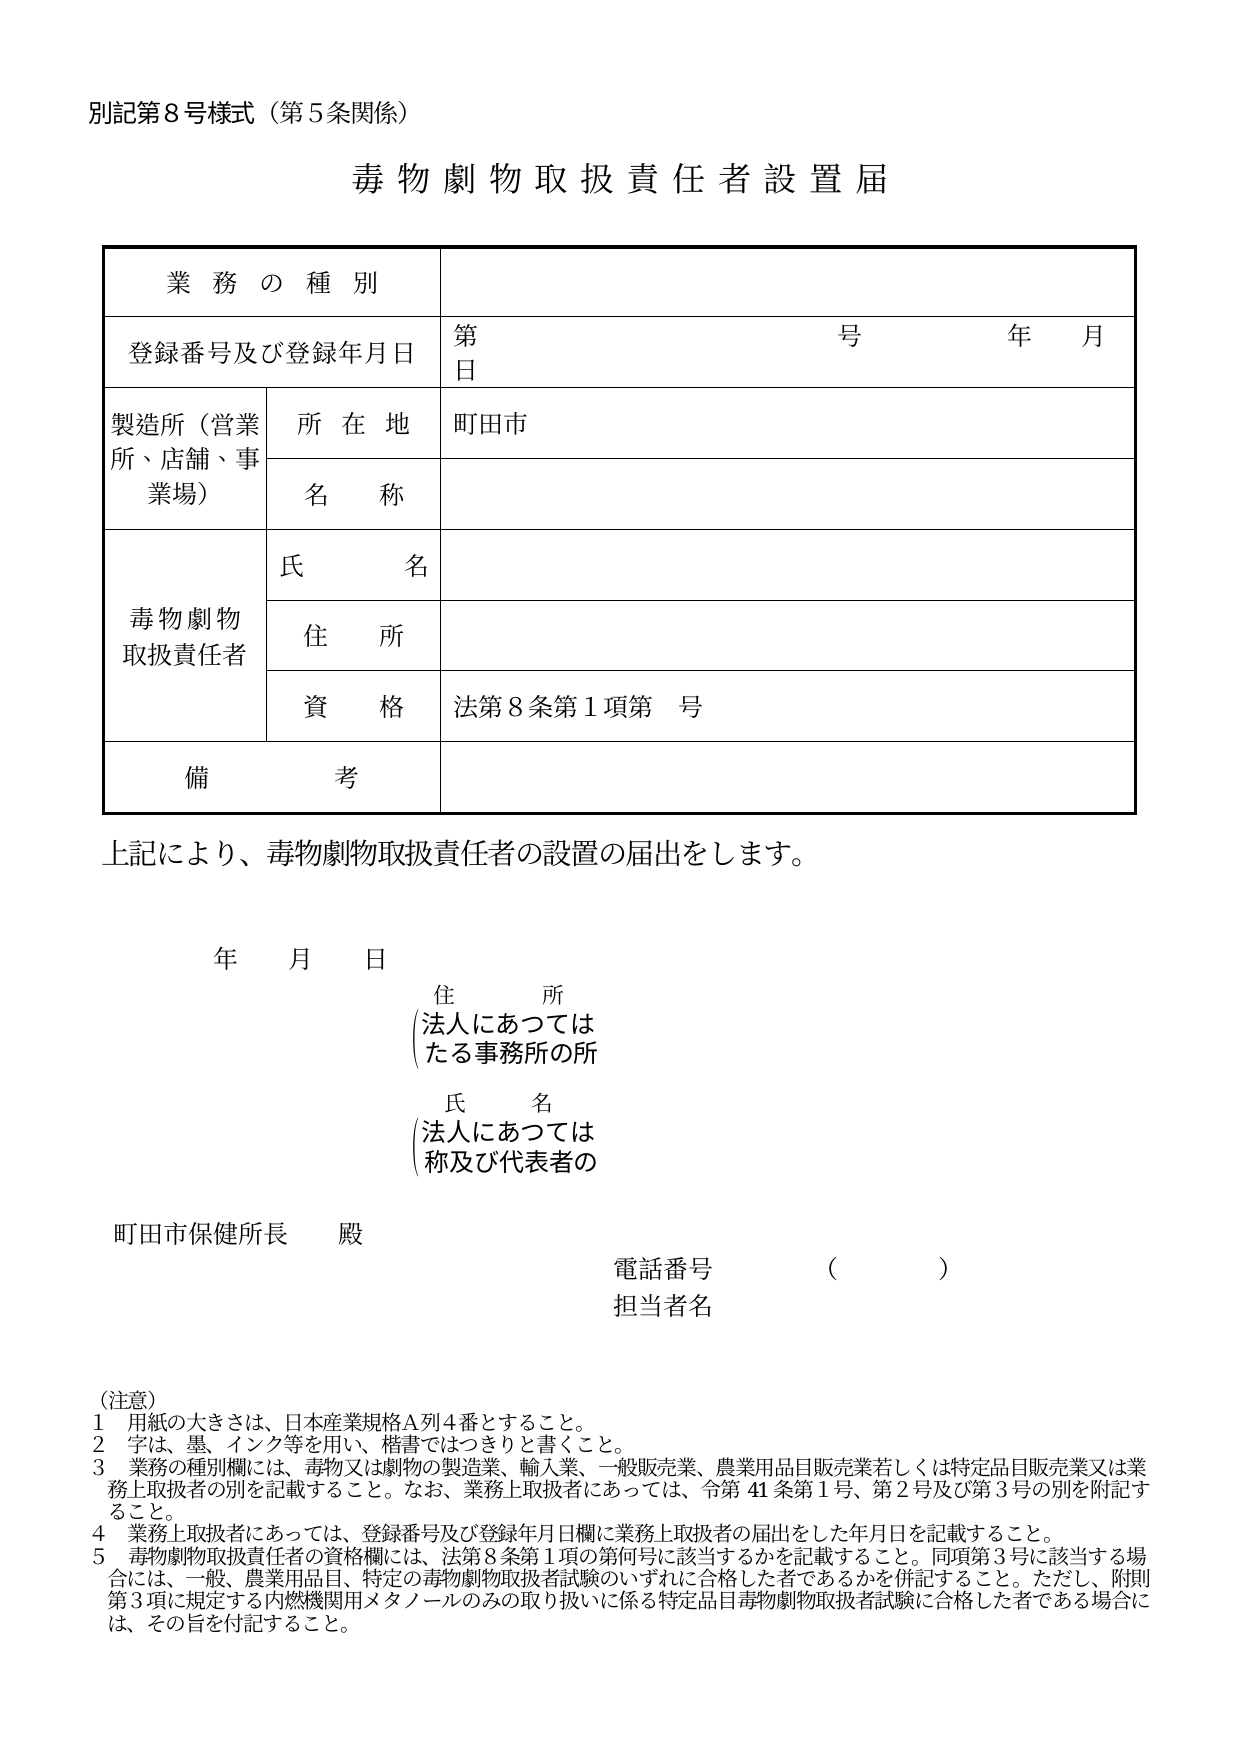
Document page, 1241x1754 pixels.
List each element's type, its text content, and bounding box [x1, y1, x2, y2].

text 別記第８号様式（第５条関係） [89, 94, 1152, 129]
text （注意） [89, 1390, 1152, 1412]
table_cell [441, 742, 1134, 812]
table_cell 備考 [105, 742, 440, 812]
text ３ 業務の種別欄には、毒物又は劇物の製造業、輸入業、一般販売業、農業用品目販売業若しくは特定品目販売業又は業務上取扱者の別を記載すること。なお、業務上取扱者にあっては、令第41条第１号、第２号及び第３号の別を附記すること。 [89, 1457, 1152, 1524]
table_cell 毒物劇物 取扱責任者 [105, 530, 266, 741]
table_cell 所在地 [267, 388, 440, 458]
text １ 用紙の大きさは、日本産業規格Ａ列４番とすること。 [89, 1412, 1152, 1435]
table_cell 法第８条第１項第 号 [441, 671, 1134, 741]
text ４ 業務上取扱者にあっては、登録番号及び登録年月日欄に業務上取扱者の届出をした年月日を記載すること。 [89, 1524, 1152, 1546]
text ５ 毒物劇物取扱責任者の資格欄には、法第８条第１項の第何号に該当するかを記載すること。同項第３号に該当する場合には、一般、農業用品目、特定の毒物劇物取扱者試験のいずれに合格した者であるかを併記すること。ただし、附則第３項に規定する内燃機関用メタノールのみの取り扱いに係る特定品目毒物劇物取扱者試験に合格した者である場合には、その旨を付記すること。 [89, 1546, 1152, 1635]
table_cell 資 格 [267, 671, 440, 741]
table_cell [441, 530, 1134, 599]
table_cell [441, 459, 1134, 529]
table_cell 製造所（営業所、店舗、事業場） [105, 388, 266, 529]
table_cell 町田市 [441, 388, 1134, 458]
text 担当者名 [614, 1286, 1152, 1322]
table_cell 名称 [267, 459, 440, 529]
table_cell 住 所 [267, 601, 440, 670]
text ２ 字は、墨、インク等を用い、楷書ではつきりと書くこと。 [89, 1435, 1152, 1457]
text 町田市保健所長 殿 [89, 1214, 1152, 1250]
table_cell [441, 601, 1134, 670]
table_cell 氏 名 [267, 530, 440, 599]
text 上記により、毒物劇物取扱責任者の設置の届出をします。 [89, 837, 1152, 872]
text 年 月 日 [89, 940, 1152, 976]
table_header [441, 249, 1134, 316]
text 毒物劇物取扱責任者設置届 [89, 164, 1152, 198]
text 電話番号 （ ） [614, 1250, 1152, 1286]
table_cell 登録番号及び登録年月日 [105, 317, 440, 387]
table_cell 第 号 年 月 日 [441, 317, 1134, 387]
table_header 業務の種別 [105, 249, 440, 316]
